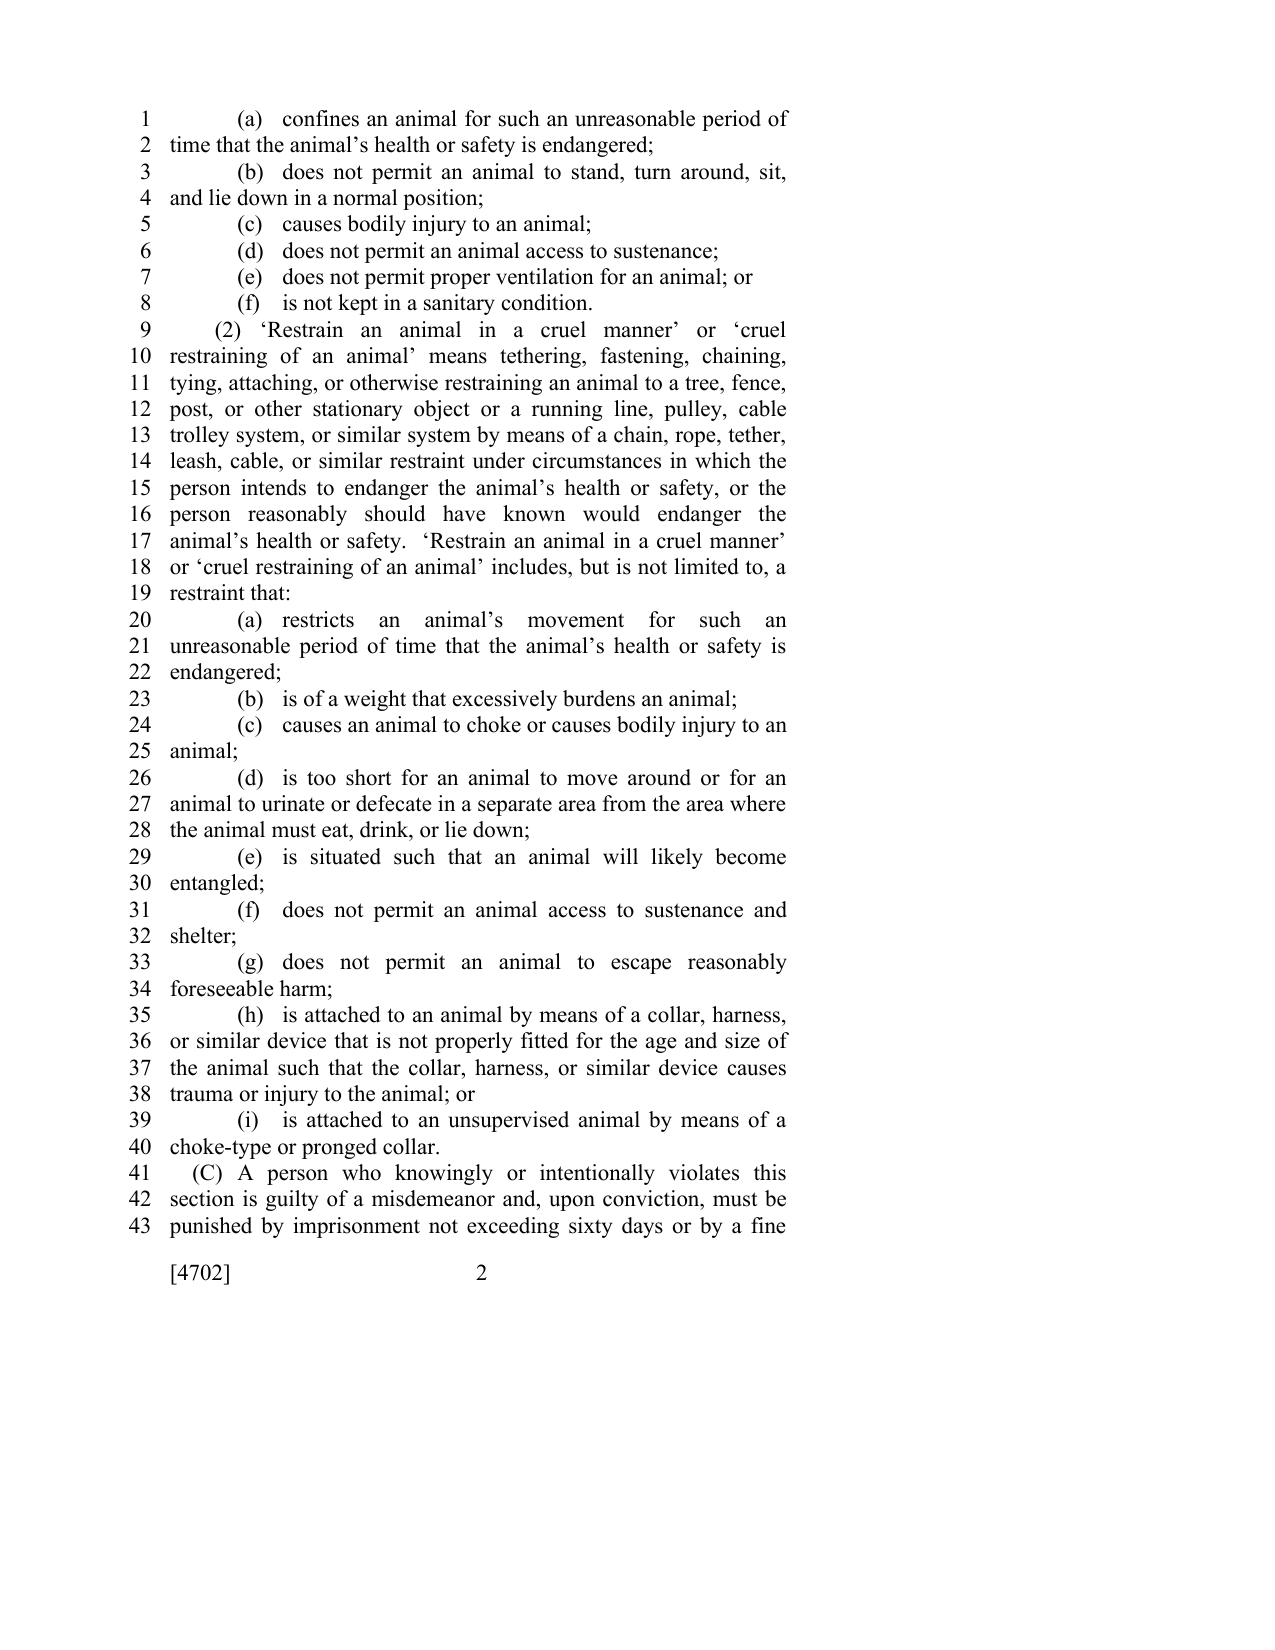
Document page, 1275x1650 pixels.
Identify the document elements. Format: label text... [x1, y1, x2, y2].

text (a) restricts an animal’s movement for such an unreasonable period of time that the animal’s health or safety is endangered; [169, 606, 787, 685]
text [169, 1159, 787, 1238]
text (c) causes bodily injury to an animal; [169, 210, 787, 237]
text (i) is attached to an unsupervised animal by means of a choke-type or pronged collar. [169, 1106, 787, 1159]
text (h) is attached to an animal by means of a collar, harness, or similar device that is not properly fitted for the age and size of the animal such that the collar, harness, or similar device causes trauma or injury to the animal; or [169, 1001, 787, 1106]
text (c) causes an animal to choke or causes bodily injury to an animal; [169, 711, 787, 764]
text (g) does not permit an animal to escape reasonably foreseeable harm; [169, 948, 787, 1001]
text (e) does not permit proper ventilation for an animal; or [169, 263, 787, 289]
text (b) is of a weight that excessively burdens an animal; [169, 685, 787, 711]
text (d) does not permit an animal access to sustenance; [169, 237, 787, 263]
text (2) ‘Restrain an animal in a cruel manner’ or ‘cruel restraining of an animal’ means tethering, fastening, chaining, tying, attaching, or otherwise restraining an animal to a tree, fence, post, or other stationary object or a running line, pulley, cable trolley system, or similar system by means of a chain, rope, tether, leash, cable, or similar restraint under circumstances in which the person intends to endanger the animal’s health or safety, or the person reasonably should have known would endanger the animal’s health or safety. ‘Restrain an animal in a cruel manner’ or ‘cruel restraining of an animal’ includes, but is not limited to, a restraint that: [169, 316, 787, 606]
text (b) does not permit an animal to stand, turn around, sit, and lie down in a normal position; [169, 158, 787, 210]
text (f) is not kept in a sanitary condition. [169, 289, 787, 316]
text (d) is too short for an animal to move around or for an animal to urinate or defecate in a separate area from the area where the animal must eat, drink, or lie down; [169, 764, 787, 843]
text (f) does not permit an animal access to sustenance and shelter; [169, 896, 787, 948]
text (a) confines an animal for such an unreasonable period of time that the animal’s health or safety is endangered; [169, 105, 787, 158]
text (e) is situated such that an animal will likely become entangled; [169, 843, 787, 896]
